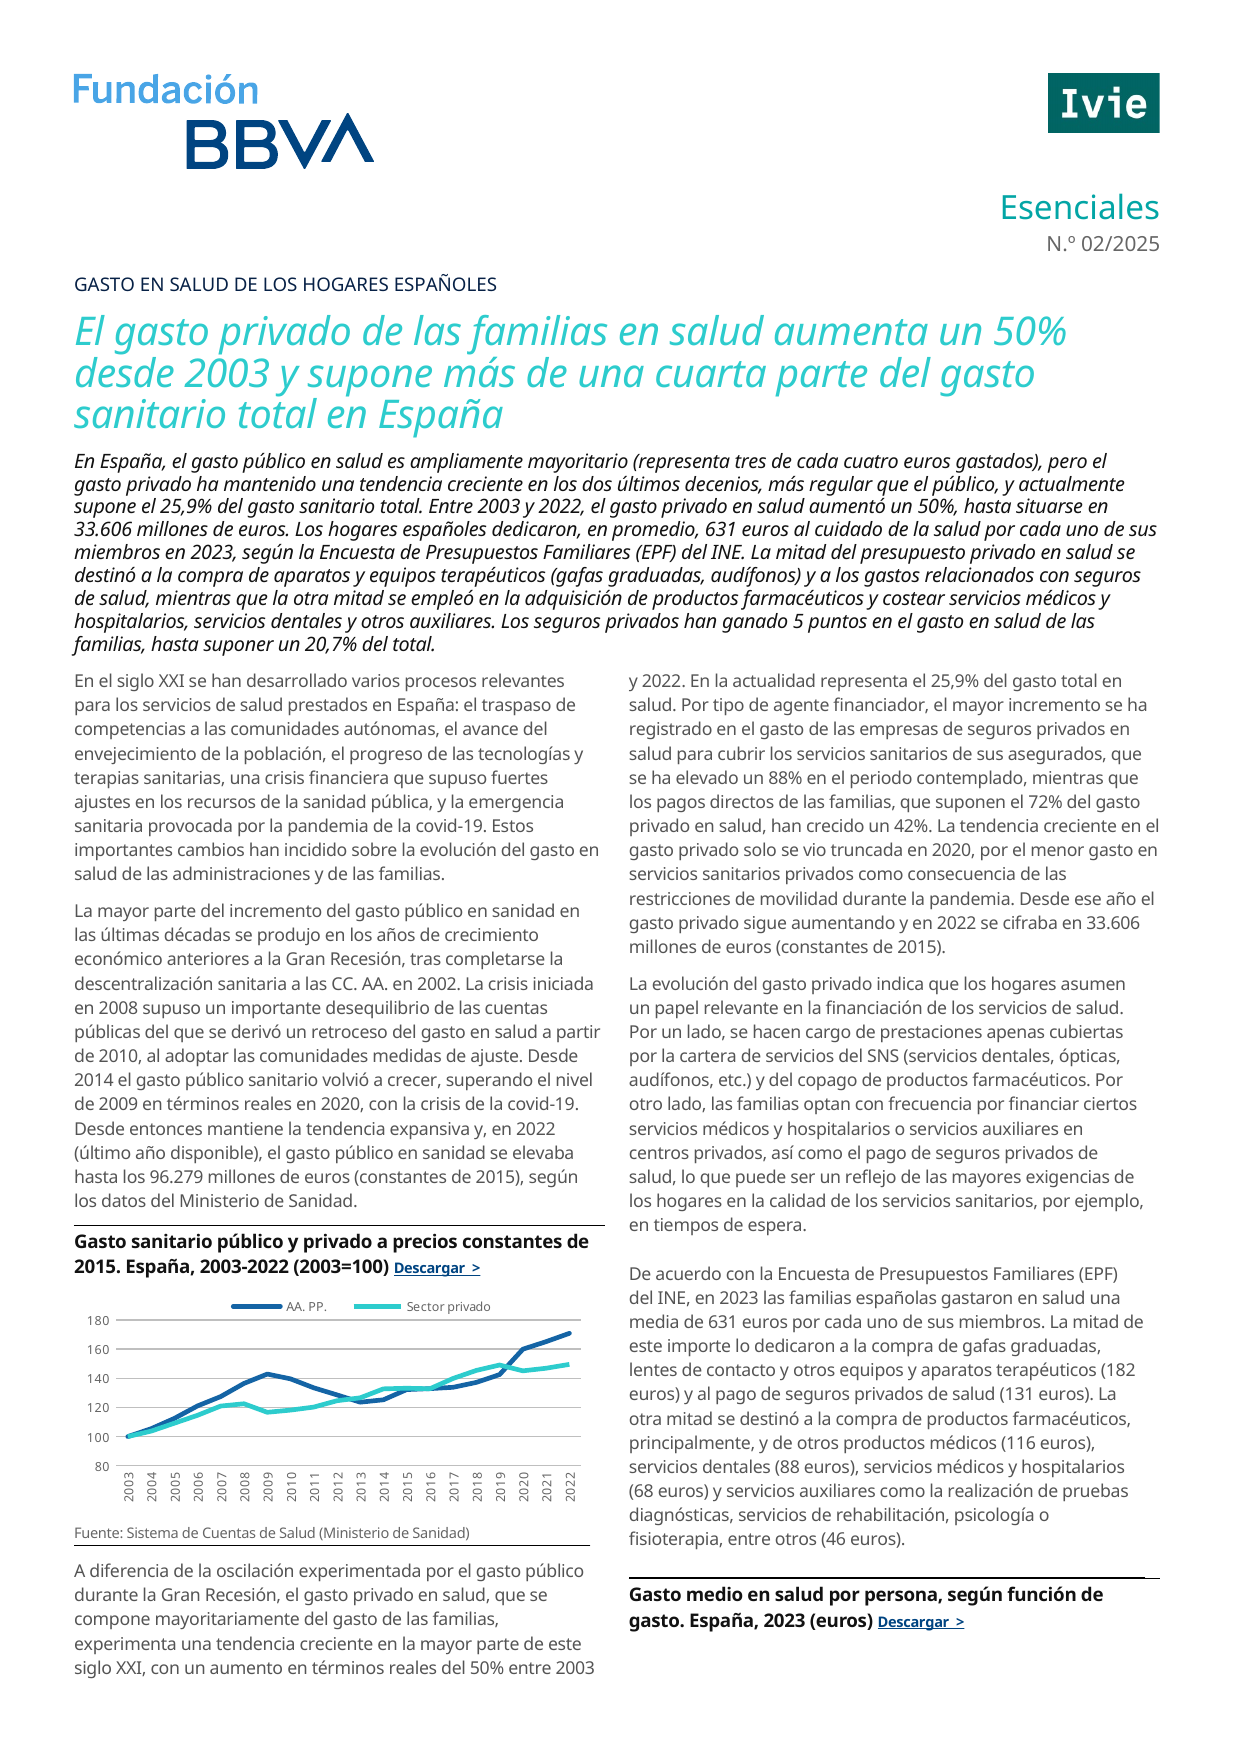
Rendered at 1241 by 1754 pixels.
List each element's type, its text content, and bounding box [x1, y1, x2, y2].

text Fuente: Sistema de Cuentas de Salud (Ministerio de Sanidad) [74, 1523, 590, 1545]
text GASTO EN SALUD DE LOS HOGARES ESPAÑOLES [74, 258, 1145, 300]
text En España, el gasto público en salud es ampliamente mayoritario (representa tres de cada cuatro euros gastados), pero el gasto privado ha mantenido una tendencia creciente en los dos últimos decenios, más regular que el público, y actualmente supone el 25,9% del gasto sanitario total. Entre 2003 y 2022, el gasto privado en salud aumentó un 50%, hasta situarse en 33.606 millones de euros. Los hogares españoles dedicaron, en promedio, 631 euros al cuidado de la salud por cada uno de sus miembros en 2023, según la Encuesta de Presupuestos Familiares (EPF) del INE. La mitad del presupuesto privado en salud se destinó a la compra de aparatos y equipos terapéuticos (gafas graduadas, audífonos) y a los gastos relacionados con seguros de salud, mientras que la otra mitad se empleó en la adquisición de productos farmacéuticos y costear servicios médicos y hospitalarios, servicios dentales y otros auxiliares. Los seguros privados han ganado 5 puntos en el gasto en salud de las familias, hasta suponer un 20,7% del total. [74, 450, 1160, 656]
text En el siglo XXI se han desarrollado varios procesos relevantes para los servicios de salud prestados en España: el traspaso de competencias a las comunidades autónomas, el avance del envejecimiento de la población, el progreso de las tecnologías y terapias sanitarias, una crisis financiera que supuso fuertes ajustes en los recursos de la sanidad pública, y la emergencia sanitaria provocada por la pandemia de la covid-19. Estos importantes cambios han incidido sobre la evolución del gasto en salud de las administraciones y de las familias. [74, 668, 605, 886]
text La mayor parte del incremento del gasto público en sanidad en las últimas décadas se produjo en los años de crecimiento económico anteriores a la Gran Recesión, tras completarse la descentralización sanitaria a las CC. AA. en 2002. La crisis iniciada en 2008 supuso un importante desequilibrio de las cuentas públicas del que se derivó un retroceso del gasto en salud a partir de 2010, al adoptar las comunidades medidas de ajuste. Desde 2014 el gasto público sanitario volvió a crecer, superando el nivel de 2009 en términos reales en 2020, con la crisis de la covid-19. Desde entonces mantiene la tendencia expansiva y, en 2022 (último año disponible), el gasto público en sanidad se elevaba hasta los 96.279 millones de euros (constantes de 2015), según los datos del Ministerio de Sanidad. [74, 898, 605, 1213]
text De acuerdo con la Encuesta de Presupuestos Familiares (EPF) del INE, en 2023 las familias españolas gastaron en salud una media de 631 euros por cada uno de sus miembros. La mitad de este importe lo dedicaron a la compra de gafas graduadas, lentes de contacto y otros equipos y aparatos terapéuticos (182 euros) y al pago de seguros privados de salud (131 euros). La otra mitad se destinó a la compra de productos farmacéuticos, principalmente, y de otros productos médicos (116 euros), servicios dentales (88 euros), servicios médicos y hospitalarios (68 euros) y servicios auxiliares como la realización de pruebas diagnósticas, servicios de rehabilitación, psicología o fisioterapia, entre otros (46 euros). [629, 1261, 1145, 1551]
text A diferencia de la oscilación experimentada por el gasto público durante la Gran Recesión, el gasto privado en salud, que se compone mayoritariamente del gasto de las familias, experimenta una tendencia creciente en la mayor parte de este siglo XXI, con un aumento en términos reales del 50% entre 2003 y 2022. En la actualidad representa el 25,9% del gasto total en salud. Por tipo de agente financiador, el mayor incremento se ha registrado en el gasto de las empresas de seguros privados en salud para cubrir los servicios sanitarios de sus asegurados, que se ha elevado un 88% en el periodo contemplado, mientras que los pagos directos de las familias, que suponen el 72% del gasto privado en salud, han crecido un 42%. La tendencia creciente en el gasto privado solo se vio truncada en 2020, por el menor gasto en servicios sanitarios privados como consecuencia de las restricciones de movilidad durante la pandemia. Desde ese año el gasto privado sigue aumentando y en 2022 se cifraba en 33.606 millones de euros (constantes de 2015). [74, 1558, 605, 1679]
text Gasto sanitario público y privado a precios constantes de 2015. España, 2003-2022 (2003=100) Descargar > [74, 1226, 605, 1279]
text Gasto medio en salud por persona, según función de gasto. España, 2023 (euros) Descargar > [629, 1579, 1160, 1632]
picture [1048, 73, 1160, 133]
text La evolución del gasto privado indica que los hogares asumen un papel relevante en la financiación de los servicios de salud. Por un lado, se hacen cargo de prestaciones apenas cubiertas por la cartera de servicios del SNS (servicios dentales, ópticas, audífonos, etc.) y del copago de productos farmacéuticos. Por otro lado, las familias optan con frecuencia por financiar ciertos servicios médicos y hospitalarios o servicios auxiliares en centros privados, así como el pago de seguros privados de salud, lo que puede ser un reflejo de las mayores exigencias de los hogares en la calidad de los servicios sanitarios, por ejemplo, en tiempos de espera. [629, 971, 1145, 1237]
text A diferencia de la oscilación experimentada por el gasto público durante la Gran Recesión, el gasto privado en salud, que se compone mayoritariamente del gasto de las familias, experimenta una tendencia creciente en la mayor parte de este siglo XXI, con un aumento en términos reales del 50% entre 2003 y 2022. En la actualidad representa el 25,9% del gasto total en salud. Por tipo de agente financiador, el mayor incremento se ha registrado en el gasto de las empresas de seguros privados en salud para cubrir los servicios sanitarios de sus asegurados, que se ha elevado un 88% en el periodo contemplado, mientras que los pagos directos de las familias, que suponen el 72% del gasto privado en salud, han crecido un 42%. La tendencia creciente en el gasto privado solo se vio truncada en 2020, por el menor gasto en servicios sanitarios privados como consecuencia de las restricciones de movilidad durante la pandemia. Desde ese año el gasto privado sigue aumentando y en 2022 se cifraba en 33.606 millones de euros (constantes de 2015). [629, 668, 1160, 958]
text El gasto privado de las familias en salud aumenta un 50% desde 2003 y supone más de una cuarta parte del gasto sanitario total en España [74, 312, 1145, 437]
